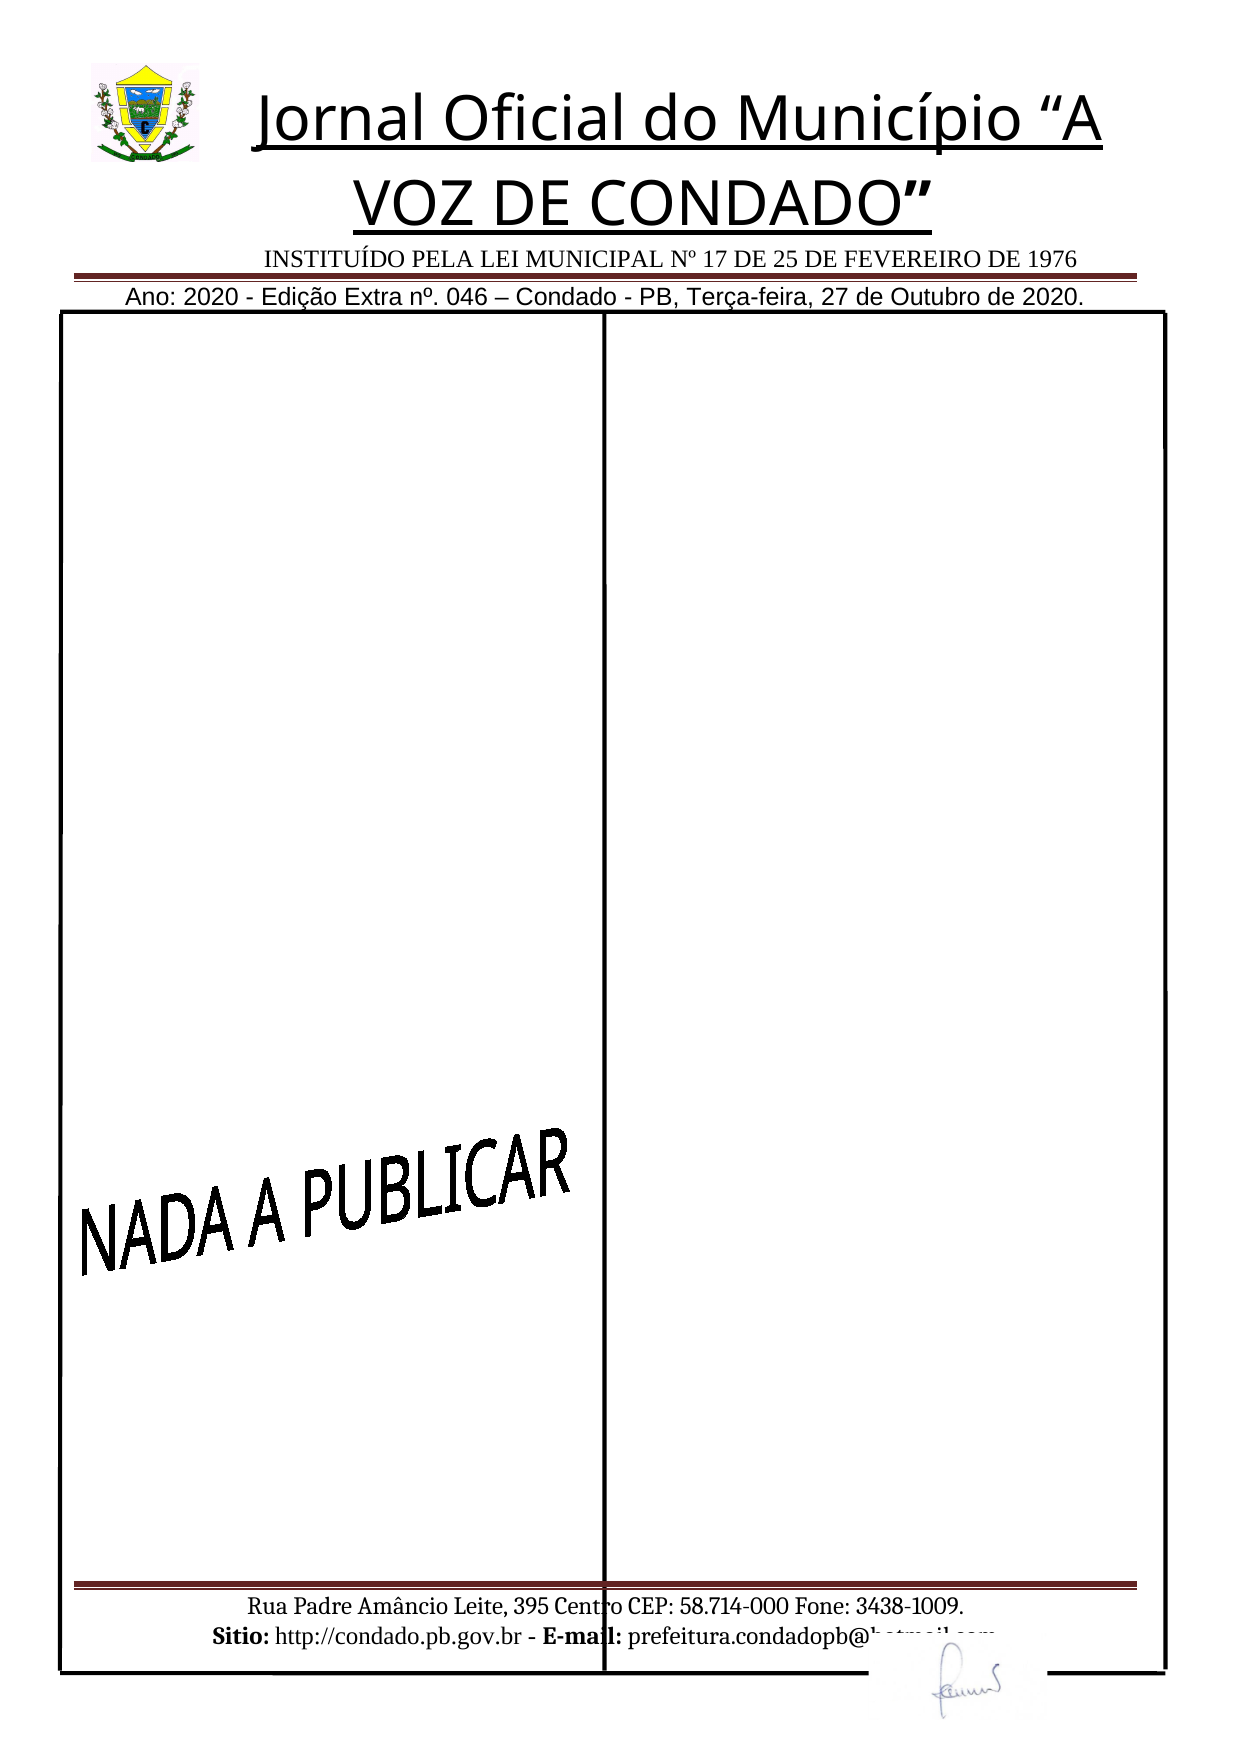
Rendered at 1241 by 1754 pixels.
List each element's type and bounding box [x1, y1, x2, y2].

picture [868, 1633, 1048, 1720]
picture [91, 63, 200, 162]
